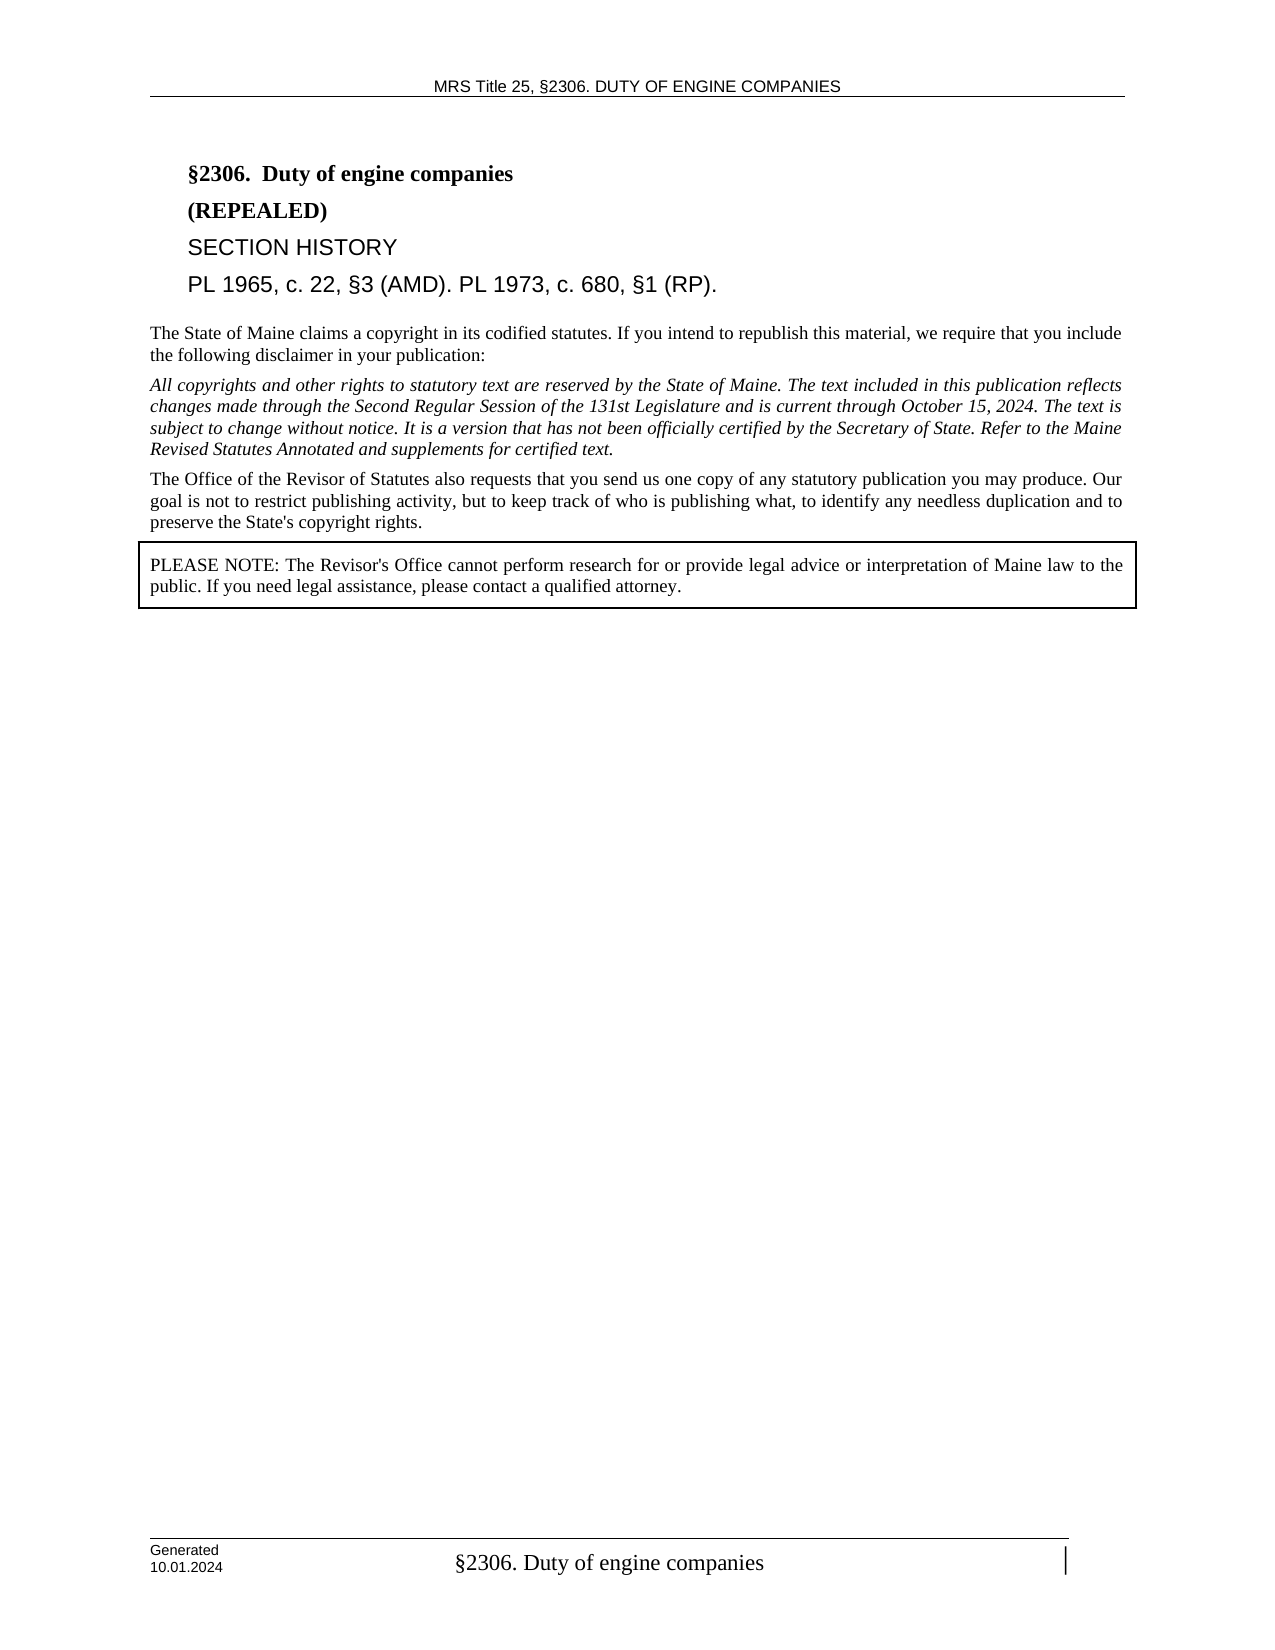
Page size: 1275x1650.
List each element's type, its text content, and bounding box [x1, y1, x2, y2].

text PL 1965, c. 22, §3 (AMD). PL 1973, c. 680, §1 (RP). [187, 271, 1125, 297]
text PLEASE NOTE: The Revisor's Office cannot perform research for or provide legal advice or interpretation of Maine law to the public. If you need legal assistance, please contact a qualified attorney. [140, 543, 1135, 607]
text §2306. Duty of engine companies [187, 160, 1125, 187]
text The Office of the Revisor of Statutes also requests that you send us one copy of any statutory publication you may produce. Our goal is not to restrict publishing activity, but to keep track of who is publishing what, to identify any needless duplication and to preserve the State's copyright rights. [150, 468, 1125, 533]
text The State of Maine claims a copyright in its codified statutes. If you intend to republish this material, we require that you include the following disclaimer in your publication: [150, 322, 1125, 365]
text (REPEALED) [187, 197, 1125, 223]
text SECTION HISTORY [187, 234, 1125, 260]
text All copyrights and other rights to statutory text are reserved by the State of Maine. The text included in this publication reflects changes made through the Second Regular Session of the 131st Legislature and is current through October 15, 2024 . The text is subject to change without notice. It is a version that has not been officially certified by the Secretary of State. Refer to the Maine Revised Statutes Annotated and supplements for certified text. [150, 373, 1125, 460]
